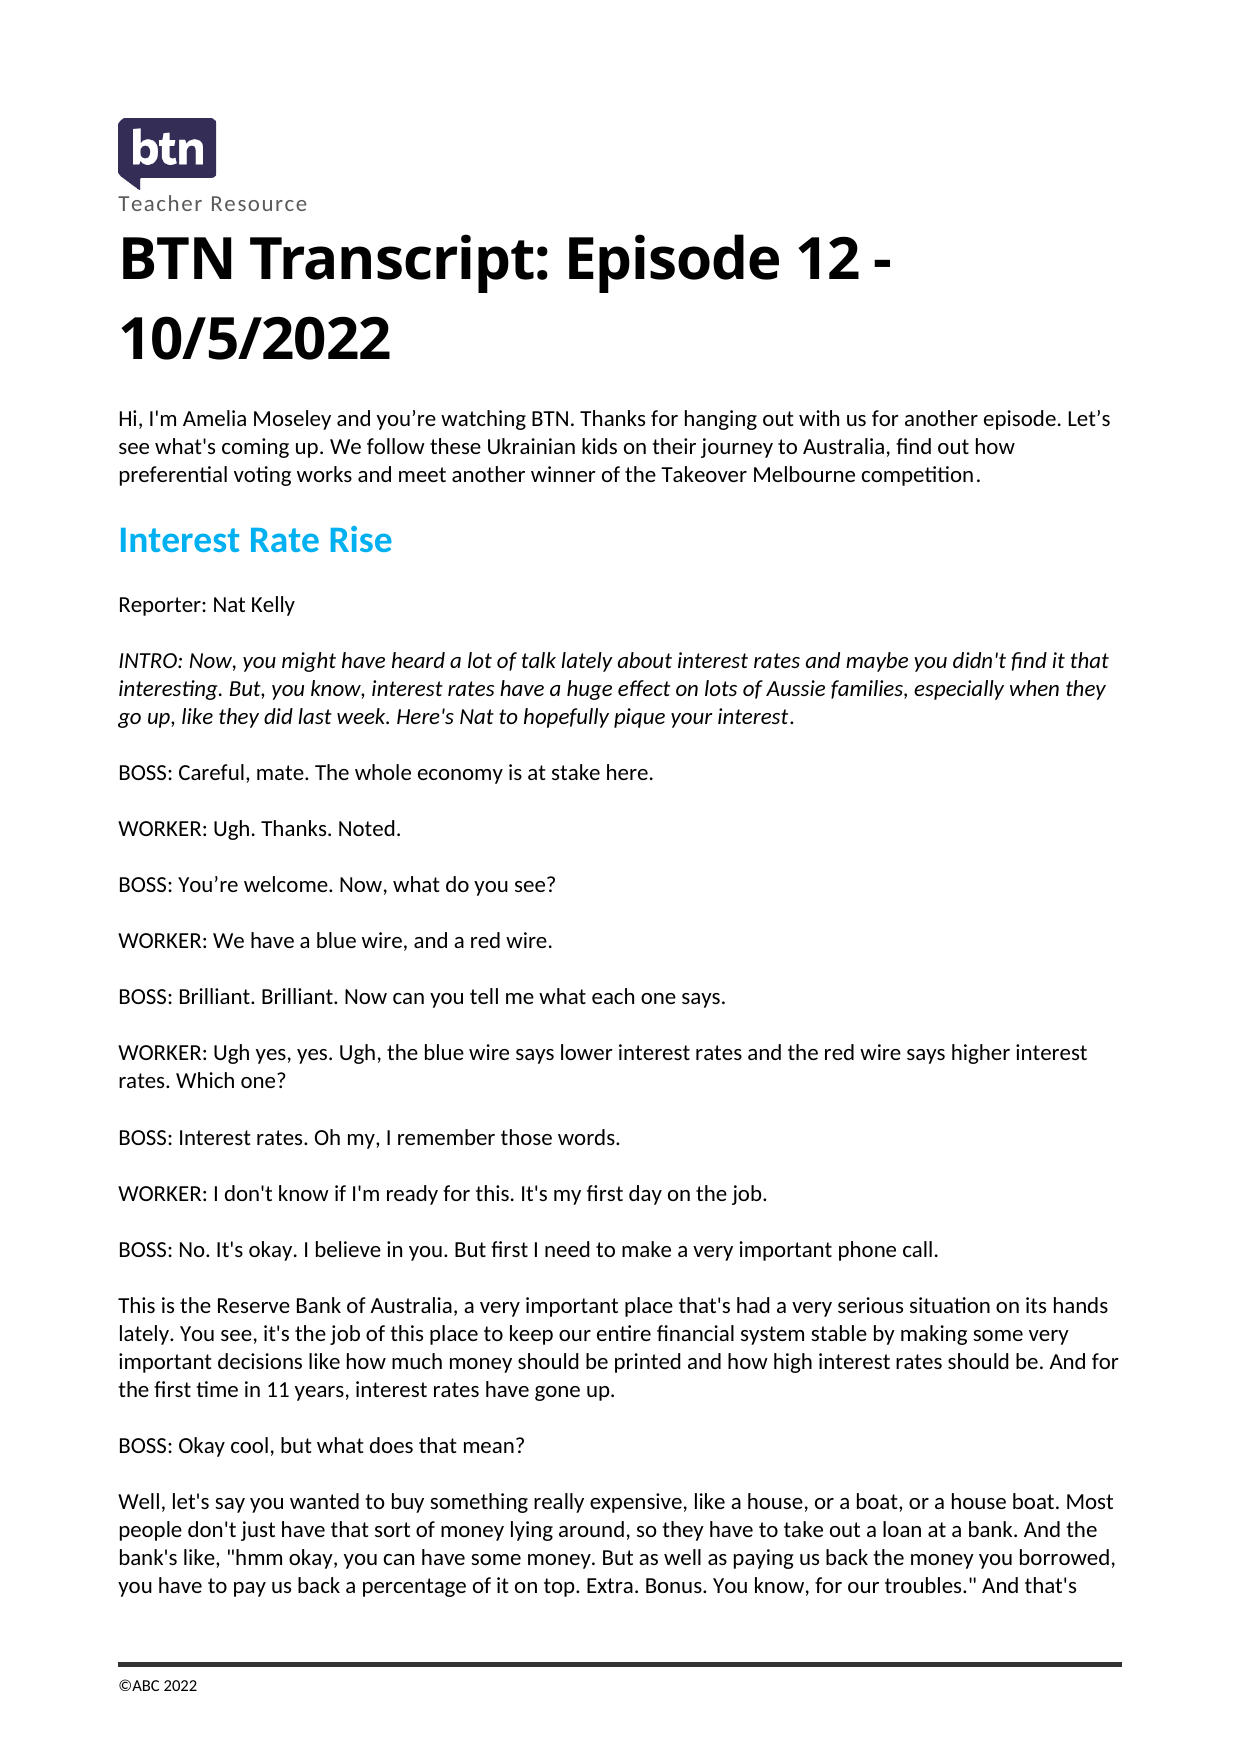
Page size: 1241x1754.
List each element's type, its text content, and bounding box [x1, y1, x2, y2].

subtitle Teacher Resource [118, 189, 1122, 217]
subtitle Interest Rate Rise [118, 516, 1122, 562]
text INTRO: Now, you might have heard a lot of talk lately about interest rates and maybe you didn't find it that interesting. But, you know, interest rates have a huge effect on lots of Aussie families, especially when they go up, like they did last week. Here's Nat to hopefully pique your interest. [789, 646, 1122, 730]
text Reporter: Nat Kelly [118, 590, 1122, 618]
picture [118, 118, 217, 190]
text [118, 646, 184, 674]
title BTN Transcript: Episode 12 - 10/5/2022 [118, 217, 1122, 376]
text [118, 758, 1122, 1599]
